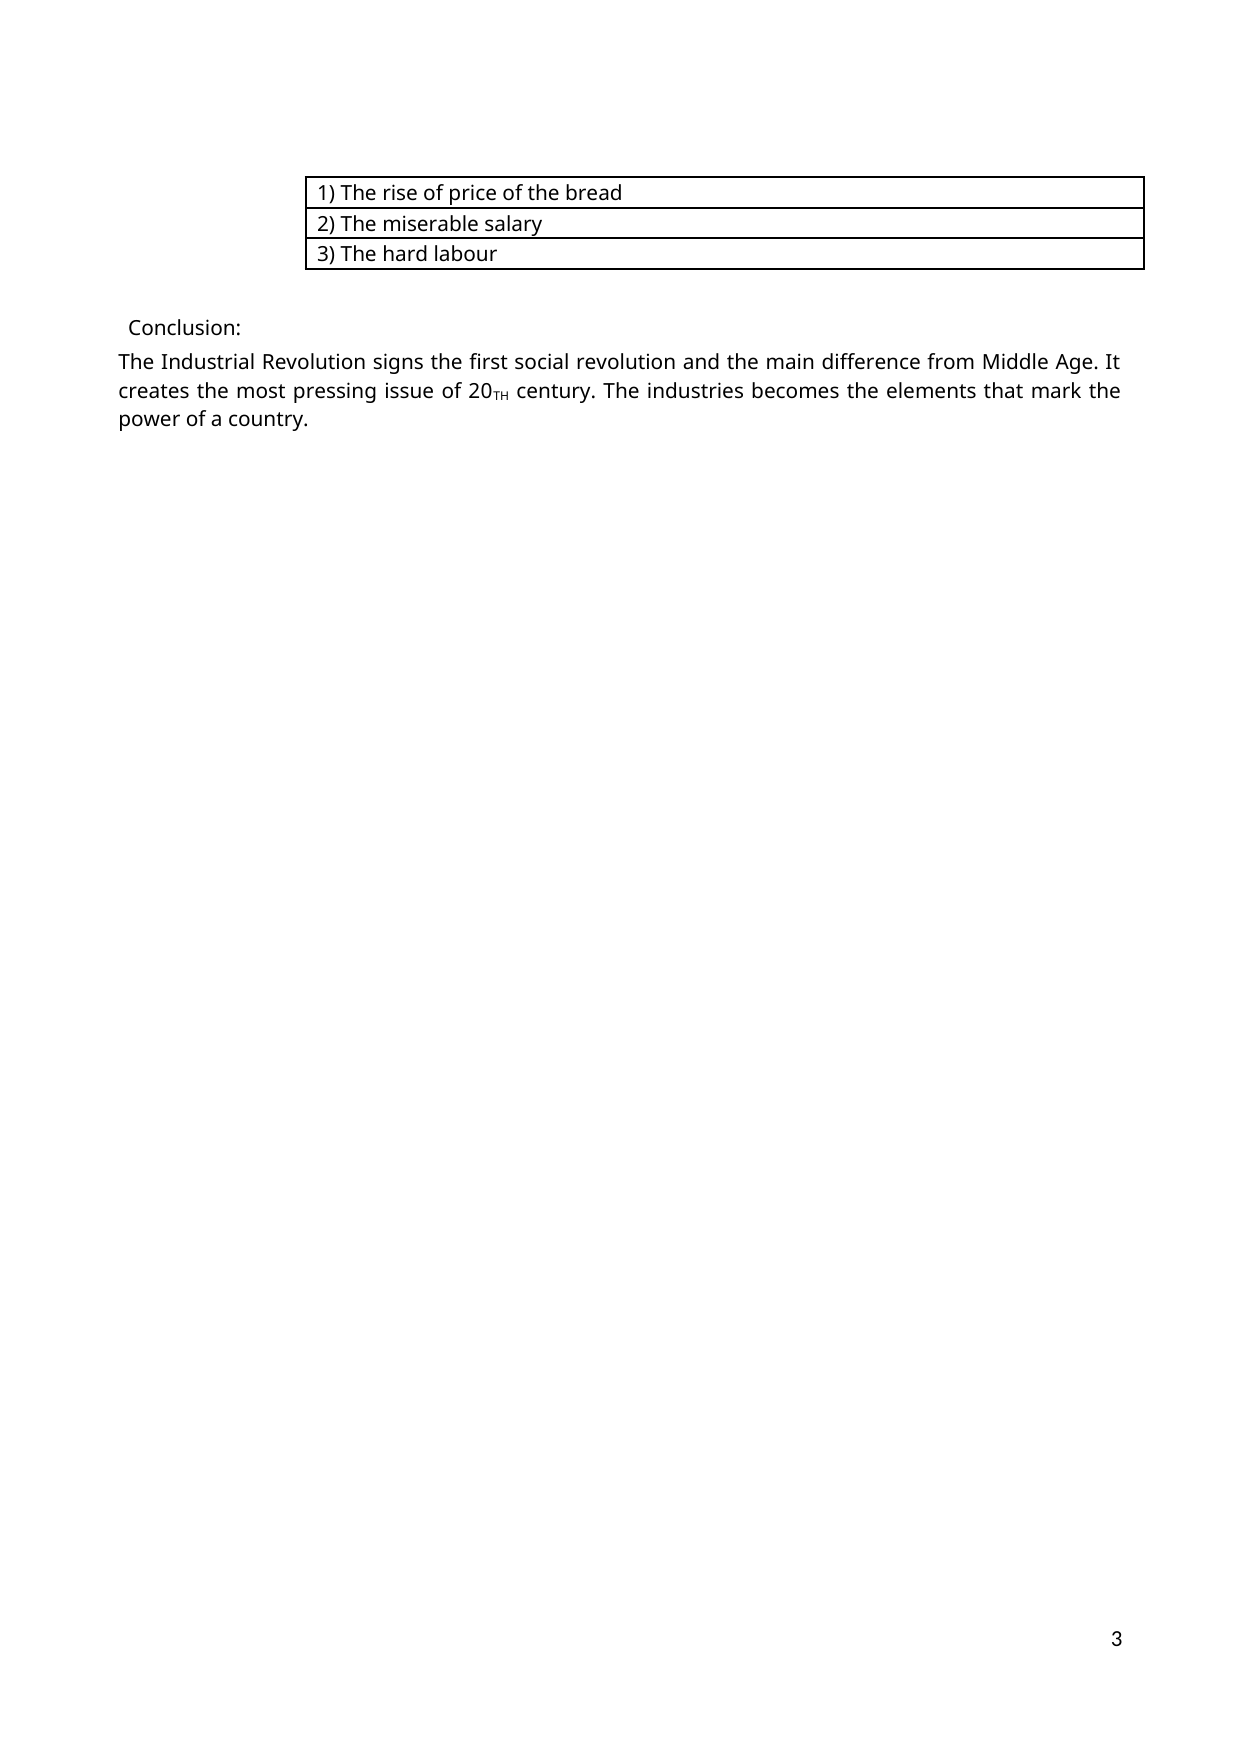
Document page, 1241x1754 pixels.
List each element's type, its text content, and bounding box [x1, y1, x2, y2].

table_cell 3) The hard labour [307, 239, 1143, 268]
text Conclusion: [128, 313, 1122, 341]
table_cell 2) The miserable salary [307, 209, 1143, 237]
text The Industrial Revolution signs the first social revolution and the main difference from Middle Age. It creates the most pressing issue of 20TH century. The industries becomes the elements that mark the power of a country. [118, 347, 1122, 433]
table_header 1) The rise of price of the bread [307, 178, 1143, 207]
